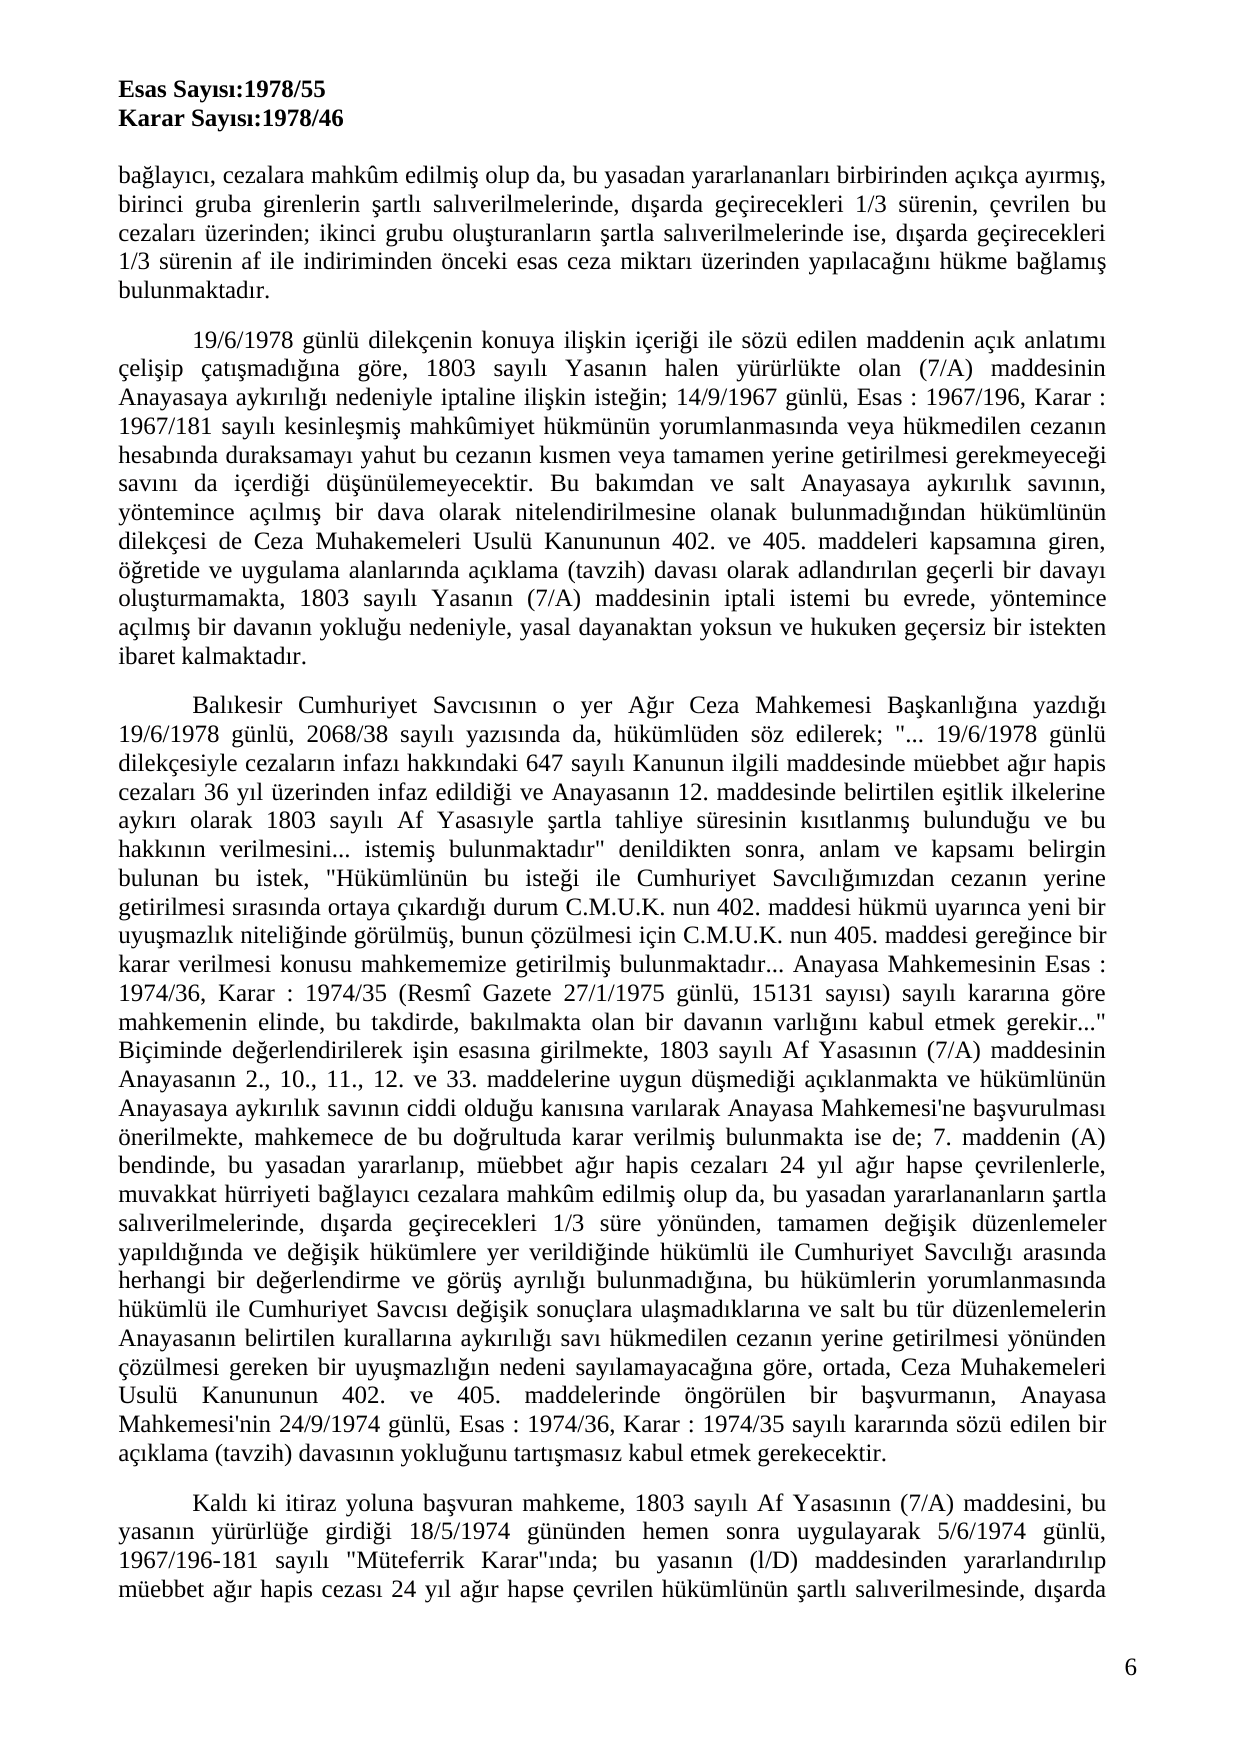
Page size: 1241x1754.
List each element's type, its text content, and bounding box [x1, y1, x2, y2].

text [118, 1488, 1107, 1603]
text Balıkesir Cumhuriyet Savcısının o yer Ağır Ceza Mahkemesi Başkanlığına yazdığı 19/6/1978 günlü, 2068/38 sayılı yazısında da, hükümlüden söz edilerek; "... 19/6/1978 günlü dilekçesiyle cezaların infazı hakkındaki 647 sayılı Kanunun ilgili maddesinde müebbet ağır hapis cezaları 36 yıl üzerinden infaz edildiği ve Anayasanın 12. maddesinde belirtilen eşitlik ilkelerine aykırı olarak 1803 sayılı Af Yasasıyle şartla tahliye süresinin kısıtlanmış bulunduğu ve bu hakkının verilmesini... istemiş bulunmaktadır" denildikten sonra, anlam ve kapsamı belirgin bulunan bu istek, "Hükümlünün bu isteği ile Cumhuriyet Savcılığımızdan cezanın yerine getirilmesi sırasında ortaya çıkardığı durum C.M.U.K. nun 402. maddesi hükmü uyarınca yeni bir uyuşmazlık niteliğinde görülmüş, bunun çözülmesi için C.M.U.K. nun 405. maddesi gereğince bir karar verilmesi konusu mahkememize getirilmiş bulunmaktadır... Anayasa Mahkemesinin Esas : 1974/36, Karar : 1974/35 (Resmî Gazete 27/1/1975 günlü, 15131 sayısı) sayılı kararına göre mahkemenin elinde, bu takdirde, bakılmakta olan bir davanın varlığını kabul etmek gerekir..." Biçiminde değerlendirilerek işin esasına girilmekte, 1803 sayılı Af Yasasının (7/A) maddesinin Anayasanın 2., 10., 11., 12. ve 33. maddelerine uygun düşmediği açıklanmakta ve hükümlünün Anayasaya aykırılık savının ciddi olduğu kanısına varılarak Anayasa Mahkemesi'ne başvurulması önerilmekte, mahkemece de bu doğrultuda karar verilmiş bulunmakta ise de; 7. maddenin (A) bendinde, bu yasadan yararlanıp, müebbet ağır hapis cezaları 24 yıl ağır hapse çevrilenlerle, muvakkat hürriyeti bağlayıcı cezalara mahkûm edilmiş olup da, bu yasadan yararlananların şartla salıverilmelerinde, dışarda geçirecekleri 1/3 süre yönünden, tamamen değişik düzenlemeler yapıldığında ve değişik hükümlere yer verildiğinde hükümlü ile Cumhuriyet Savcılığı arasında herhangi bir değerlendirme ve görüş ayrılığı bulunmadığına, bu hükümlerin yorumlanmasında hükümlü ile Cumhuriyet Savcısı değişik sonuçlara ulaşmadıklarına ve salt bu tür düzenlemelerin Anayasanın belirtilen kurallarına aykırılığı savı hükmedilen cezanın yerine getirilmesi yönünden çözülmesi gereken bir uyuşmazlığın nedeni sayılamayacağına göre, ortada, Ceza Muhakemeleri Usulü Kanununun 402. ve 405. maddelerinde öngörülen bir başvurmanın, Anayasa Mahkemesi'nin 24/9/1974 günlü, Esas : 1974/36, Karar : 1974/35 sayılı kararında sözü edilen bir açıklama (tavzih) davasının yokluğunu tartışmasız kabul etmek gerekecektir. [118, 691, 1107, 1467]
text 19/6/1978 günlü dilekçenin konuya ilişkin içeriği ile sözü edilen maddenin açık anlatımı çelişip çatışmadığına göre, 1803 sayılı Yasanın halen yürürlükte olan (7/A) maddesinin Anayasaya aykırılığı nedeniyle iptaline ilişkin isteğin; 14/9/1967 günlü, Esas : 1967/196, Karar : 1967/181 sayılı kesinleşmiş mahkûmiyet hükmünün yorumlanmasında veya hükmedilen cezanın hesabında duraksamayı yahut bu cezanın kısmen veya tamamen yerine getirilmesi gerekmeyeceği savını da içerdiği düşünülemeyecektir. Bu bakımdan ve salt Anayasaya aykırılık savının, yöntemince açılmış bir dava olarak nitelendirilmesine olanak bulunmadığından hükümlünün dilekçesi de Ceza Muhakemeleri Usulü Kanununun 402. ve 405. maddeleri kapsamına giren, öğretide ve uygulama alanlarında açıklama (tavzih) davası olarak adlandırılan geçerli bir davayı oluşturmamakta, 1803 sayılı Yasanın (7/A) maddesinin iptali istemi bu evrede, yöntemince açılmış bir davanın yokluğu nedeniyle, yasal dayanaktan yoksun ve hukuken geçersiz bir istekten ibaret kalmaktadır. [118, 325, 1107, 670]
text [118, 160, 1107, 304]
